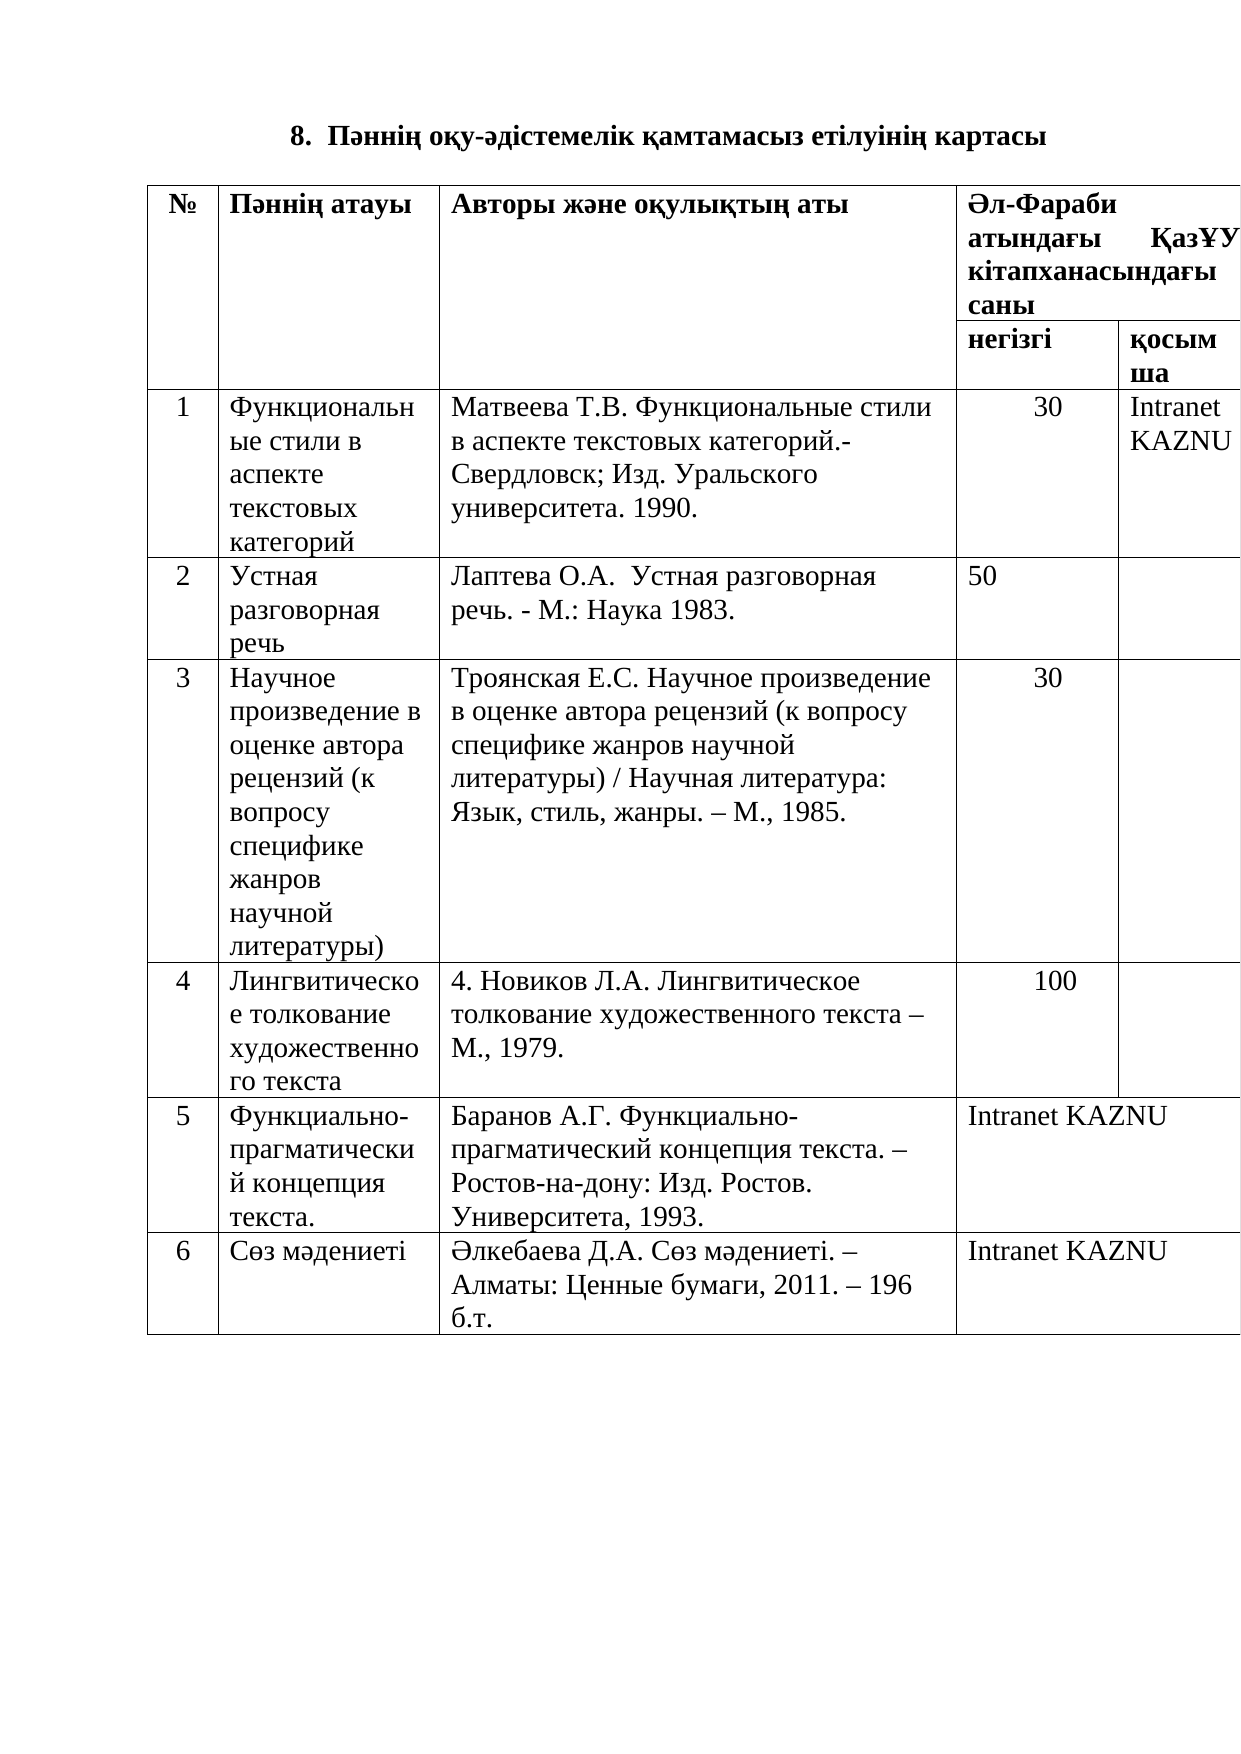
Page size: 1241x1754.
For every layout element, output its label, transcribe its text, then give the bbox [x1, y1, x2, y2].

table_cell 1 [148, 390, 218, 557]
table_cell [1119, 660, 1240, 962]
table_cell 2 [148, 558, 218, 659]
table_header № [148, 186, 218, 388]
table_cell [1119, 963, 1240, 1097]
table_cell Intranet KAZNU [1119, 390, 1240, 557]
table_cell 5 [148, 1098, 218, 1232]
table_cell Троянская Е.С. Научное произведение в оценке автора рецензий (к вопросу специфике жанров научной литературы) / Научная литература: Язык, стиль, жанры. – М., 1985. [440, 660, 956, 962]
table_cell 4 [148, 963, 218, 1097]
table_cell 6 [148, 1233, 218, 1334]
table_cell 30 [957, 390, 1118, 557]
table_cell Лингвитическое толкование художественного текста [219, 963, 439, 1097]
table_cell 3 [148, 660, 218, 962]
table_cell Intranet KAZNU [957, 1098, 1240, 1232]
table_cell 30 [957, 660, 1118, 962]
table_cell Матвеева Т.В. Функциональные стили в аспекте текстовых категорий.- Свердловск; Изд. Уральского университета. 1990. [440, 390, 956, 557]
table_cell негізгі [957, 321, 1118, 388]
table_cell Баранов А.Г. Функциально-прагматический концепция текста. – Ростов-на-дону: Изд. Ростов. Университета, 1993. [440, 1098, 956, 1232]
table_cell 4. Новиков Л.А. Лингвитическое толкование художественного текста – М., 1979. [440, 963, 956, 1097]
list Пәннің оқу-әдістемелік қамтамасыз етілуінің картасы [185, 118, 1152, 152]
table_cell Функциально-прагматический концепция текста. [219, 1098, 439, 1232]
table_header Әл-Фараби атындағы ҚазҰУ кітапханасындағы саны [957, 186, 1240, 320]
table_cell 100 [957, 963, 1118, 1097]
table_cell Устная разговорная речь [219, 558, 439, 659]
table_cell Функциональные стили в аспекте текстовых категорий [219, 390, 439, 557]
table_cell 50 [957, 558, 1118, 659]
table_cell қосымша [1119, 321, 1240, 388]
table_header Авторы және оқулықтың аты [440, 186, 956, 388]
table_cell Научное произведение в оценке автора рецензий (к вопросу специфике жанров научной литературы) [219, 660, 439, 962]
table_cell Лаптева О.А. Устная разговорная речь. - М.: Наука 1983. [440, 558, 956, 659]
table_cell Әлкебаева Д.А. Сөз мәдениеті. – Алматы: Ценные бумаги, 2011. – 196 б.т. [440, 1233, 956, 1334]
table_cell [1119, 558, 1240, 659]
table_header Пәннің атауы [219, 186, 439, 388]
table_cell Intranet KAZNU [957, 1233, 1240, 1334]
table_cell Сөз мәдениеті [219, 1233, 439, 1334]
